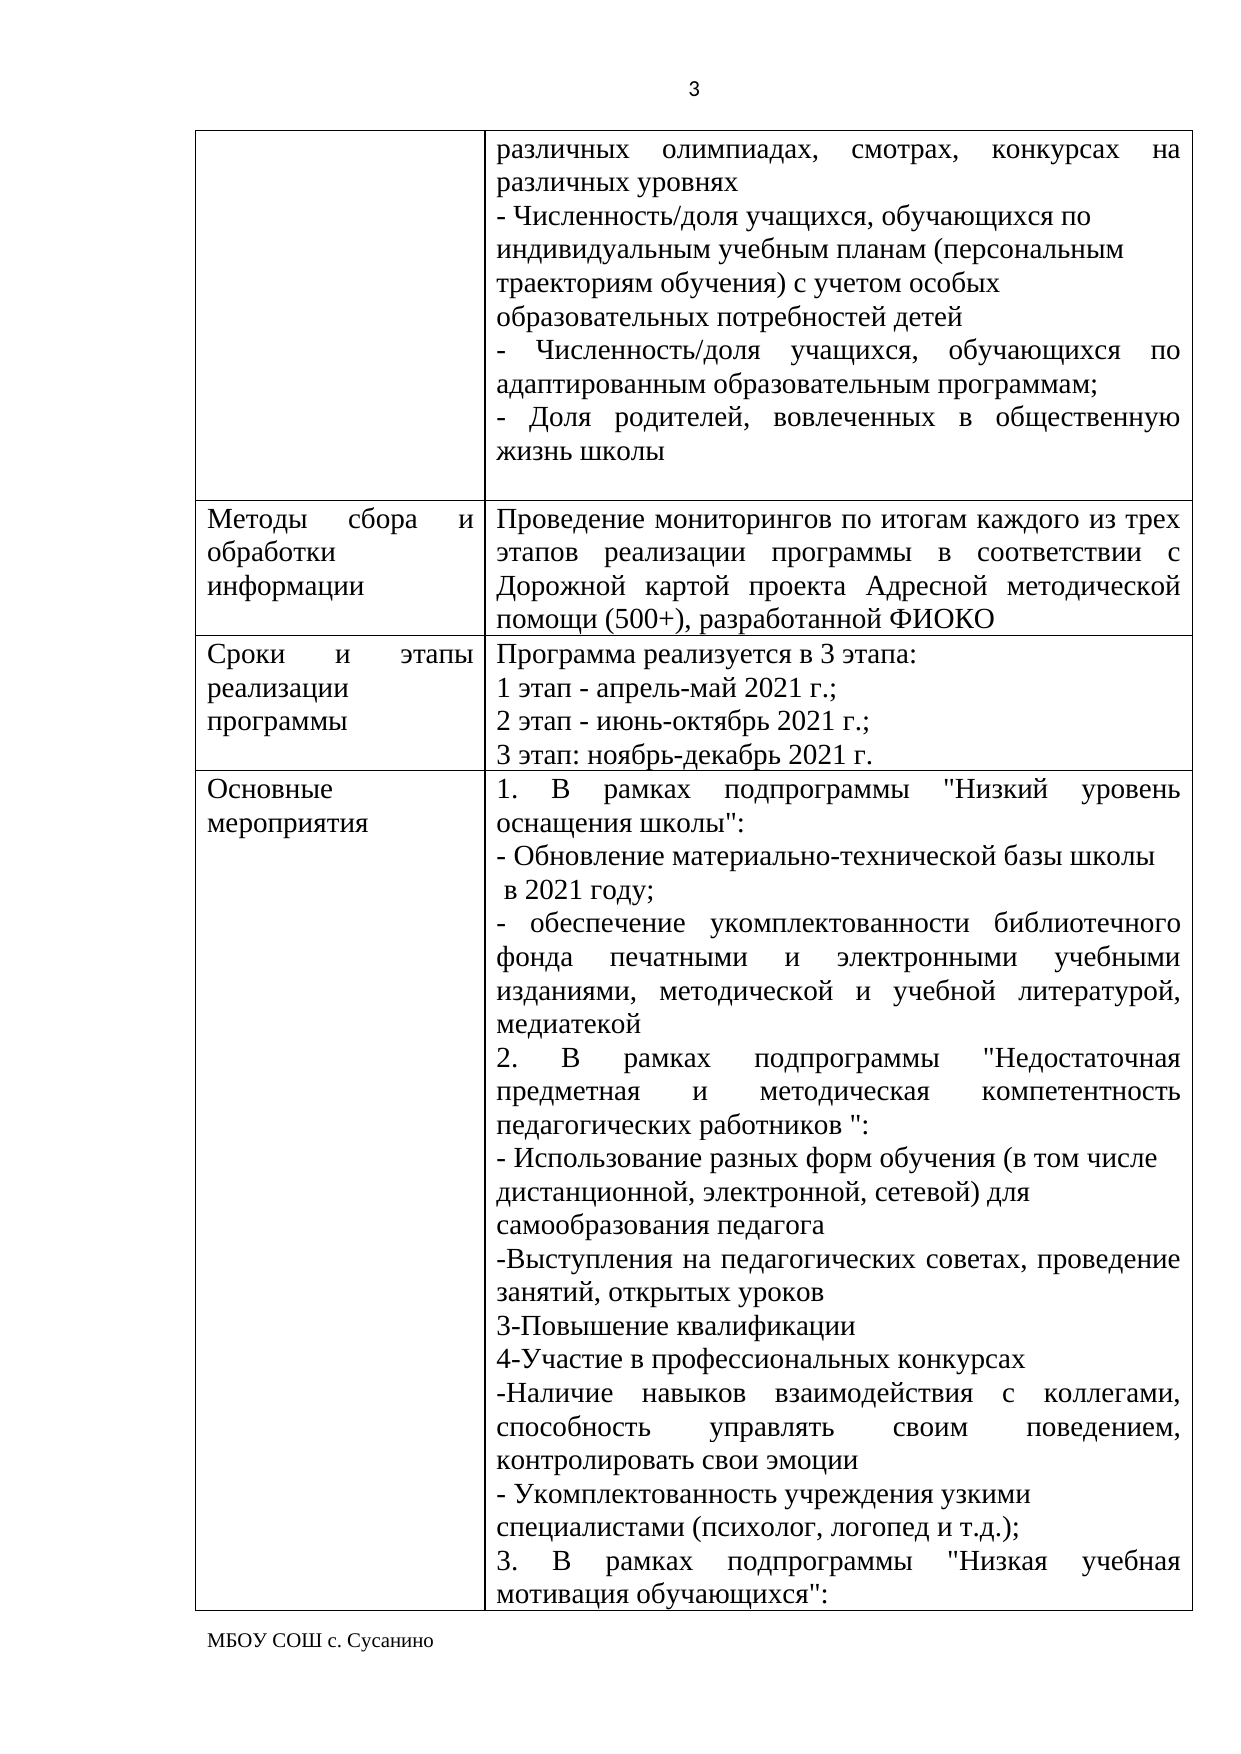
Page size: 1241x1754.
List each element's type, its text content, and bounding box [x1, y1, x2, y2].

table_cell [486, 771, 1192, 1610]
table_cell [486, 131, 1192, 500]
table_cell Сроки и этапы реализации программы [196, 636, 484, 770]
table_cell Проведение мониторингов по итогам каждого из трех этапов реализации программы в соответствии с Дорожной картой проекта Адресной методической помощи (500+), разработанной ФИОКО [486, 501, 1192, 635]
table_cell Программа реализуется в 3 этапа: 1 этап - апрель-май 2021 г.; 2 этап - июнь-октябрь 2021 г.; 3 этап: ноябрь-декабрь 2021 г. [486, 636, 1192, 770]
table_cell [196, 131, 484, 500]
table_cell Методы сбора и обработки информации [196, 501, 484, 635]
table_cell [196, 771, 484, 1610]
